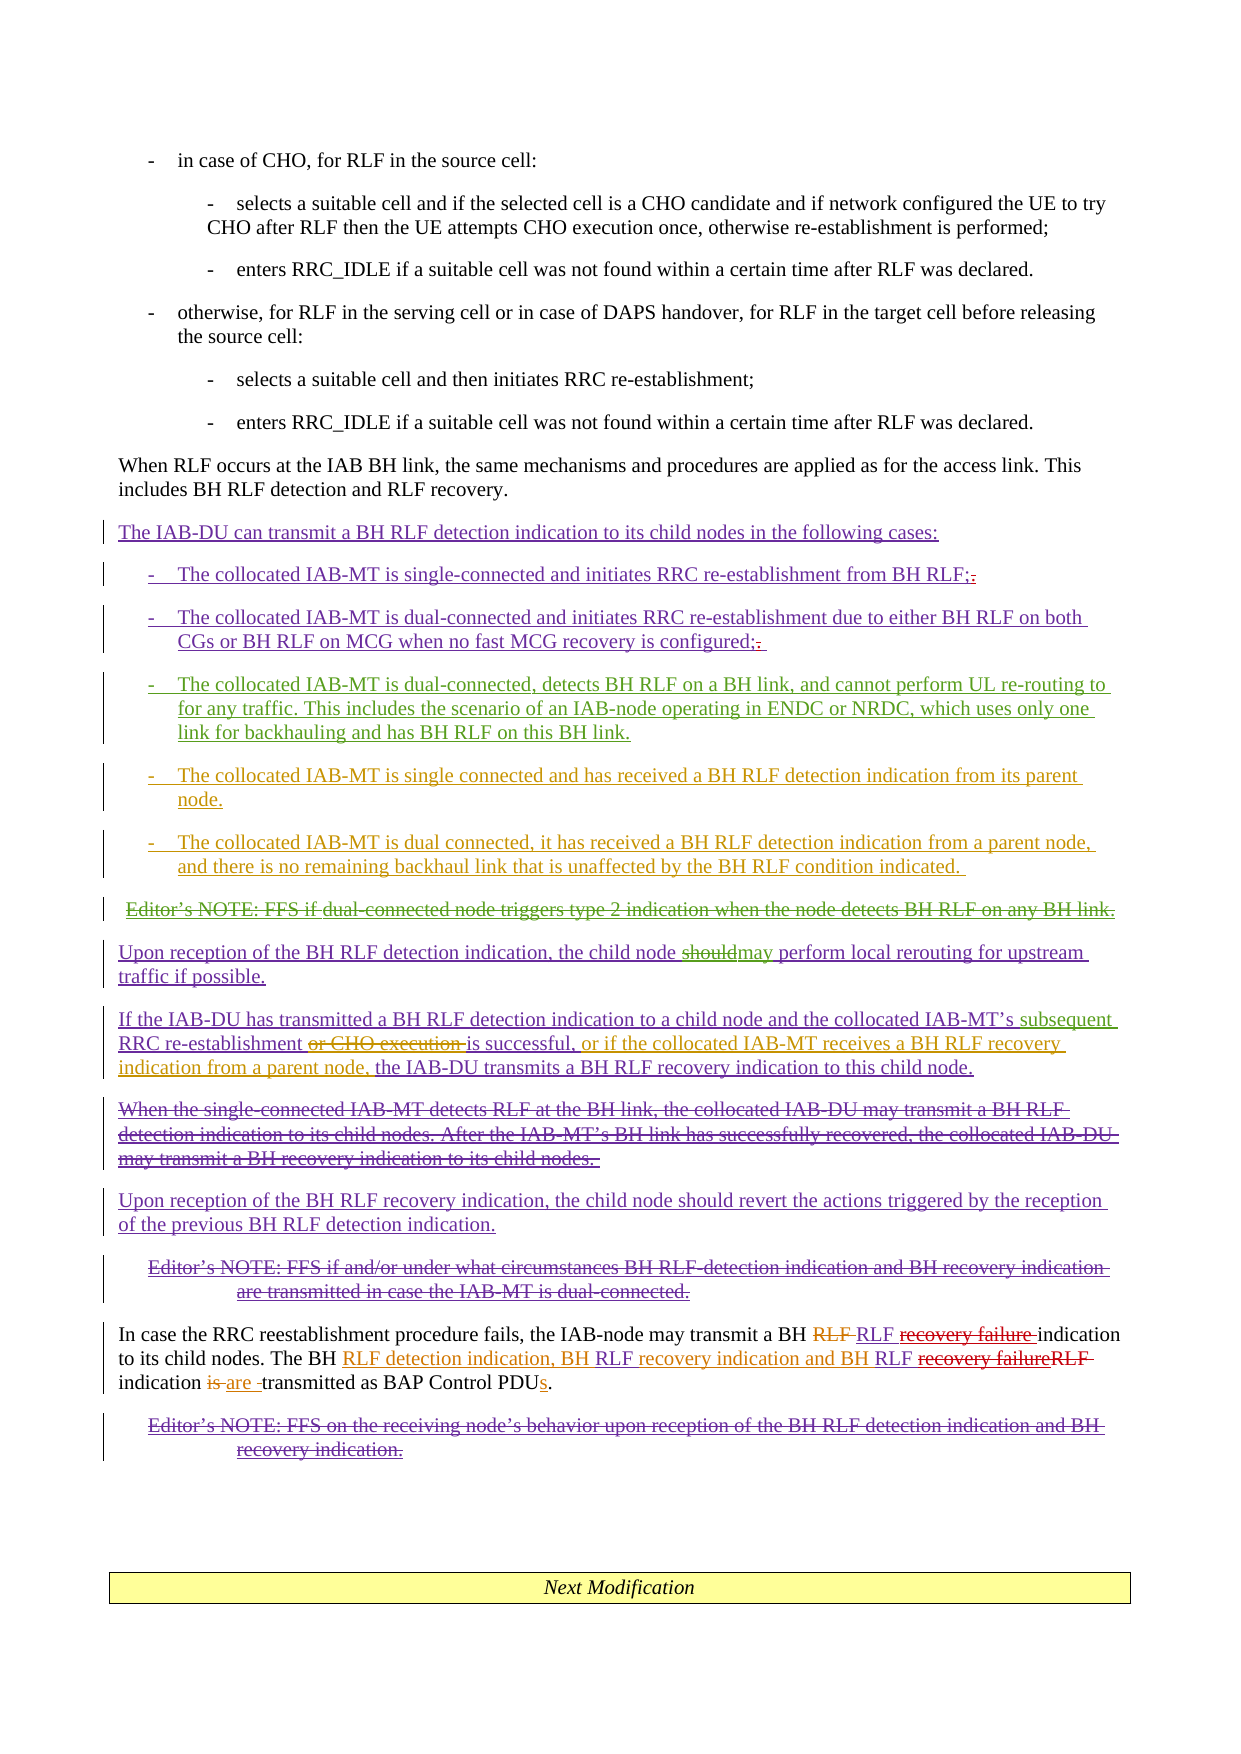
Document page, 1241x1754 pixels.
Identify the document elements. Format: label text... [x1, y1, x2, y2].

text - otherwise, for RLF in the serving cell or in case of DAPS handover, for RLF in the target cell before releasing the source cell: [148, 300, 1122, 348]
text When RLF occurs at the IAB BH link, the same mechanisms and procedures are applied as for the access link. This includes BH RLF detection and RLF recovery. [118, 453, 1122, 501]
text - enters RRC_IDLE if a suitable cell was not found within a certain time after RLF was declared. [207, 257, 1122, 281]
text Next Modification [110, 1573, 1130, 1603]
text - enters RRC_IDLE if a suitable cell was not found within a certain time after RLF was declared. [207, 410, 1122, 434]
text - selects a suitable cell and then initiates RRC re-establishment; [207, 367, 1122, 391]
text - in case of CHO, for RLF in the source cell: [148, 148, 1122, 172]
text - selects a suitable cell and if the selected cell is a CHO candidate and if network configured the UE to try CHO after RLF then the UE attempts CHO execution once, otherwise re-establishment is performed; [207, 191, 1122, 239]
text In case the RRC reestablishment procedure fails, the IAB-node may transmit a BH indication to its child nodes. The BH indication transmitted as BAP Control PDU. [118, 1322, 1122, 1394]
